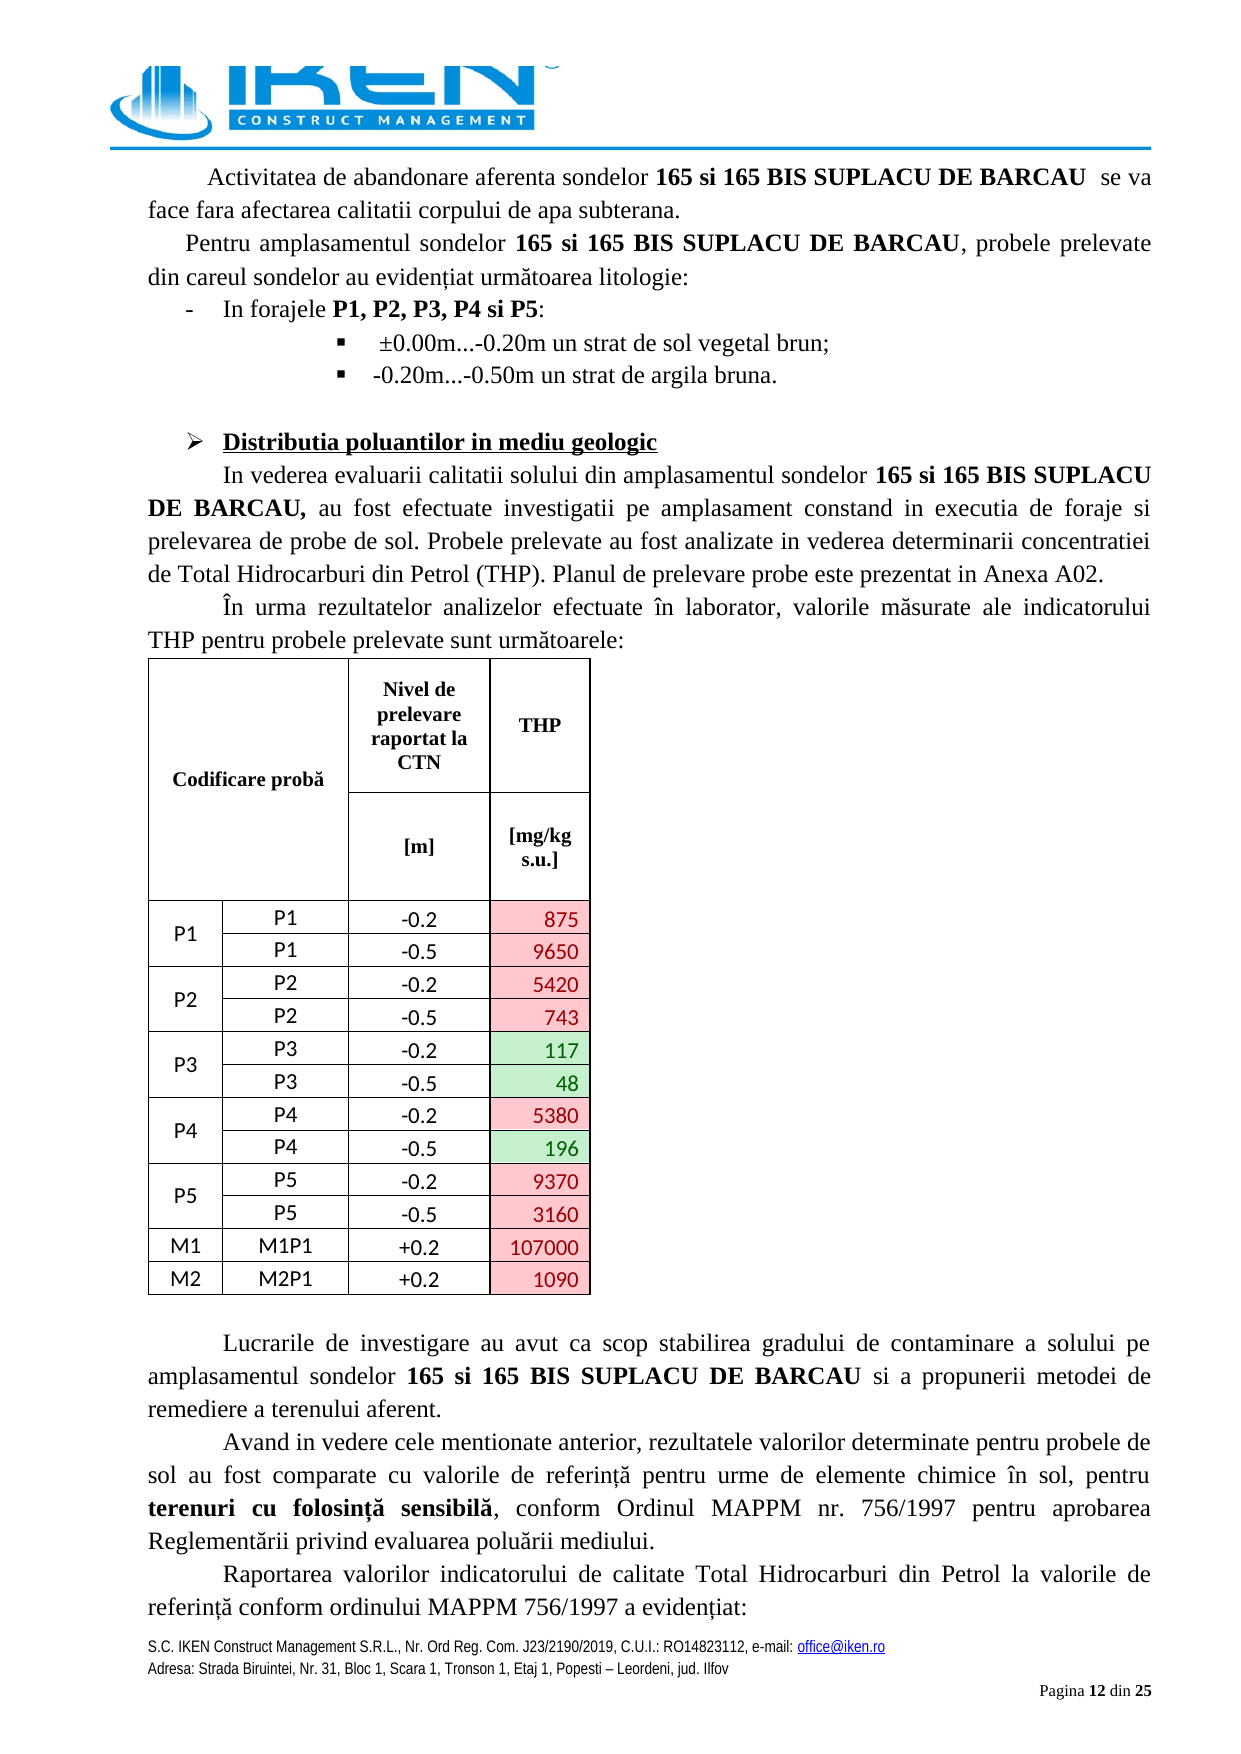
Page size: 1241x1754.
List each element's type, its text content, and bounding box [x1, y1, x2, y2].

table_cell P1 [149, 901, 222, 966]
table_cell P4 [149, 1098, 222, 1162]
table_cell +0.2 [349, 1262, 489, 1294]
table_cell P3 [149, 1032, 222, 1097]
table_cell -0.5 [349, 934, 489, 966]
table_cell -0.5 [349, 1196, 489, 1228]
table_cell P4 [223, 1131, 348, 1162]
table_cell P4 [223, 1098, 348, 1129]
list ±0.00m...-0.20m un strat de sol vegetal brun; [335, 328, 1152, 356]
table_cell [m] [349, 793, 489, 900]
table_cell 48 [491, 1065, 589, 1097]
table_cell -0.5 [349, 1131, 489, 1162]
table_cell 196 [491, 1131, 589, 1162]
text Pentru amplasamentul sondelor 165 si 165 BIS SUPLACU DE BARCAU, probele prelevate din careul sondelor au evidențiat următoarea litologie: [148, 228, 1152, 290]
picture [110, 66, 1152, 150]
table_cell -0.2 [349, 967, 489, 998]
table_cell 9370 [491, 1164, 589, 1195]
table_cell P5 [223, 1196, 348, 1228]
table_cell P2 [223, 967, 348, 998]
table_cell P1 [223, 934, 348, 966]
table_cell M1 [149, 1229, 222, 1261]
text Raportarea valorilor indicatorului de calitate Total Hidrocarburi din Petrol la valorile de referință conform ordinului MAPPM 756/1997 a evidențiat: [148, 1559, 1152, 1621]
table_cell 1090 [491, 1262, 589, 1294]
table_cell P5 [149, 1164, 222, 1228]
table_header Nivel de prelevare raportat la CTN [349, 659, 489, 792]
text În urma rezultatelor analizelor efectuate în laborator, valorile măsurate ale indicatorului THP pentru probele prelevate sunt următoarele: [148, 592, 1152, 653]
table_cell 9650 [491, 934, 589, 966]
text In vederea evaluarii calitatii solului din amplasamentul sondelor 165 si 165 BIS SUPLACU DE BARCAU, au fost efectuate investigatii pe amplasament constand in executia de foraje si prelevarea de probe de sol. Probele prelevate au fost analizate in vederea determinarii concentratiei de Total Hidrocarburi din Petrol (THP). Planul de prelevare probe este prezentat in Anexa A02. [148, 460, 1152, 587]
table_cell M2 [149, 1262, 222, 1294]
text Activitatea de abandonare aferenta sondelor 165 si 165 BIS SUPLACU DE BARCAU se va face fara afectarea calitatii corpului de apa subterana. [148, 162, 1152, 224]
table_cell P3 [223, 1032, 348, 1064]
table_cell +0.2 [349, 1229, 489, 1261]
text Lucrarile de investigare au avut ca scop stabilirea gradului de contaminare a solului pe amplasamentul sondelor 165 si 165 BIS SUPLACU DE BARCAU si a propunerii metodei de remediere a terenului aferent. [148, 1328, 1152, 1422]
table_header Codificare probă [149, 659, 348, 900]
table_cell P1 [223, 901, 348, 933]
table_cell 5420 [491, 967, 589, 998]
table_cell -0.2 [349, 1032, 489, 1064]
table_cell 107000 [491, 1229, 589, 1261]
table_cell -0.2 [349, 1098, 489, 1129]
table_cell M2P1 [223, 1262, 348, 1294]
table_cell -0.5 [349, 999, 489, 1031]
table_cell P3 [223, 1065, 348, 1097]
table_cell P5 [223, 1164, 348, 1195]
table_cell P2 [149, 967, 222, 1031]
table_cell 743 [491, 999, 589, 1031]
table_header THP [491, 659, 589, 792]
table_cell 875 [491, 901, 589, 933]
table_cell 117 [491, 1032, 589, 1064]
table_cell 3160 [491, 1196, 589, 1228]
list In forajele P1, P2, P3, P4 si P5: [185, 294, 1152, 323]
table_cell P2 [223, 999, 348, 1031]
table_cell -0.2 [349, 1164, 489, 1195]
table_cell M1P1 [223, 1229, 348, 1261]
table_cell [mg/kg s.u.] [491, 793, 589, 900]
list Distributia poluantilor in mediu geologic [185, 427, 1152, 455]
text Avand in vedere cele mentionate anterior, rezultatele valorilor determinate pentru probele de sol au fost comparate cu valorile de referință pentru urme de elemente chimice în sol, pentru terenuri cu folosință sensibilă, conform Ordinul MAPPM nr. 756/1997 pentru aprobarea Reglementării privind evaluarea poluării mediului. [148, 1427, 1152, 1554]
table_cell 5380 [491, 1098, 589, 1129]
list -0.20m...-0.50m un strat de argila bruna. [335, 361, 1152, 389]
table_cell -0.2 [349, 901, 489, 933]
table_cell -0.5 [349, 1065, 489, 1097]
